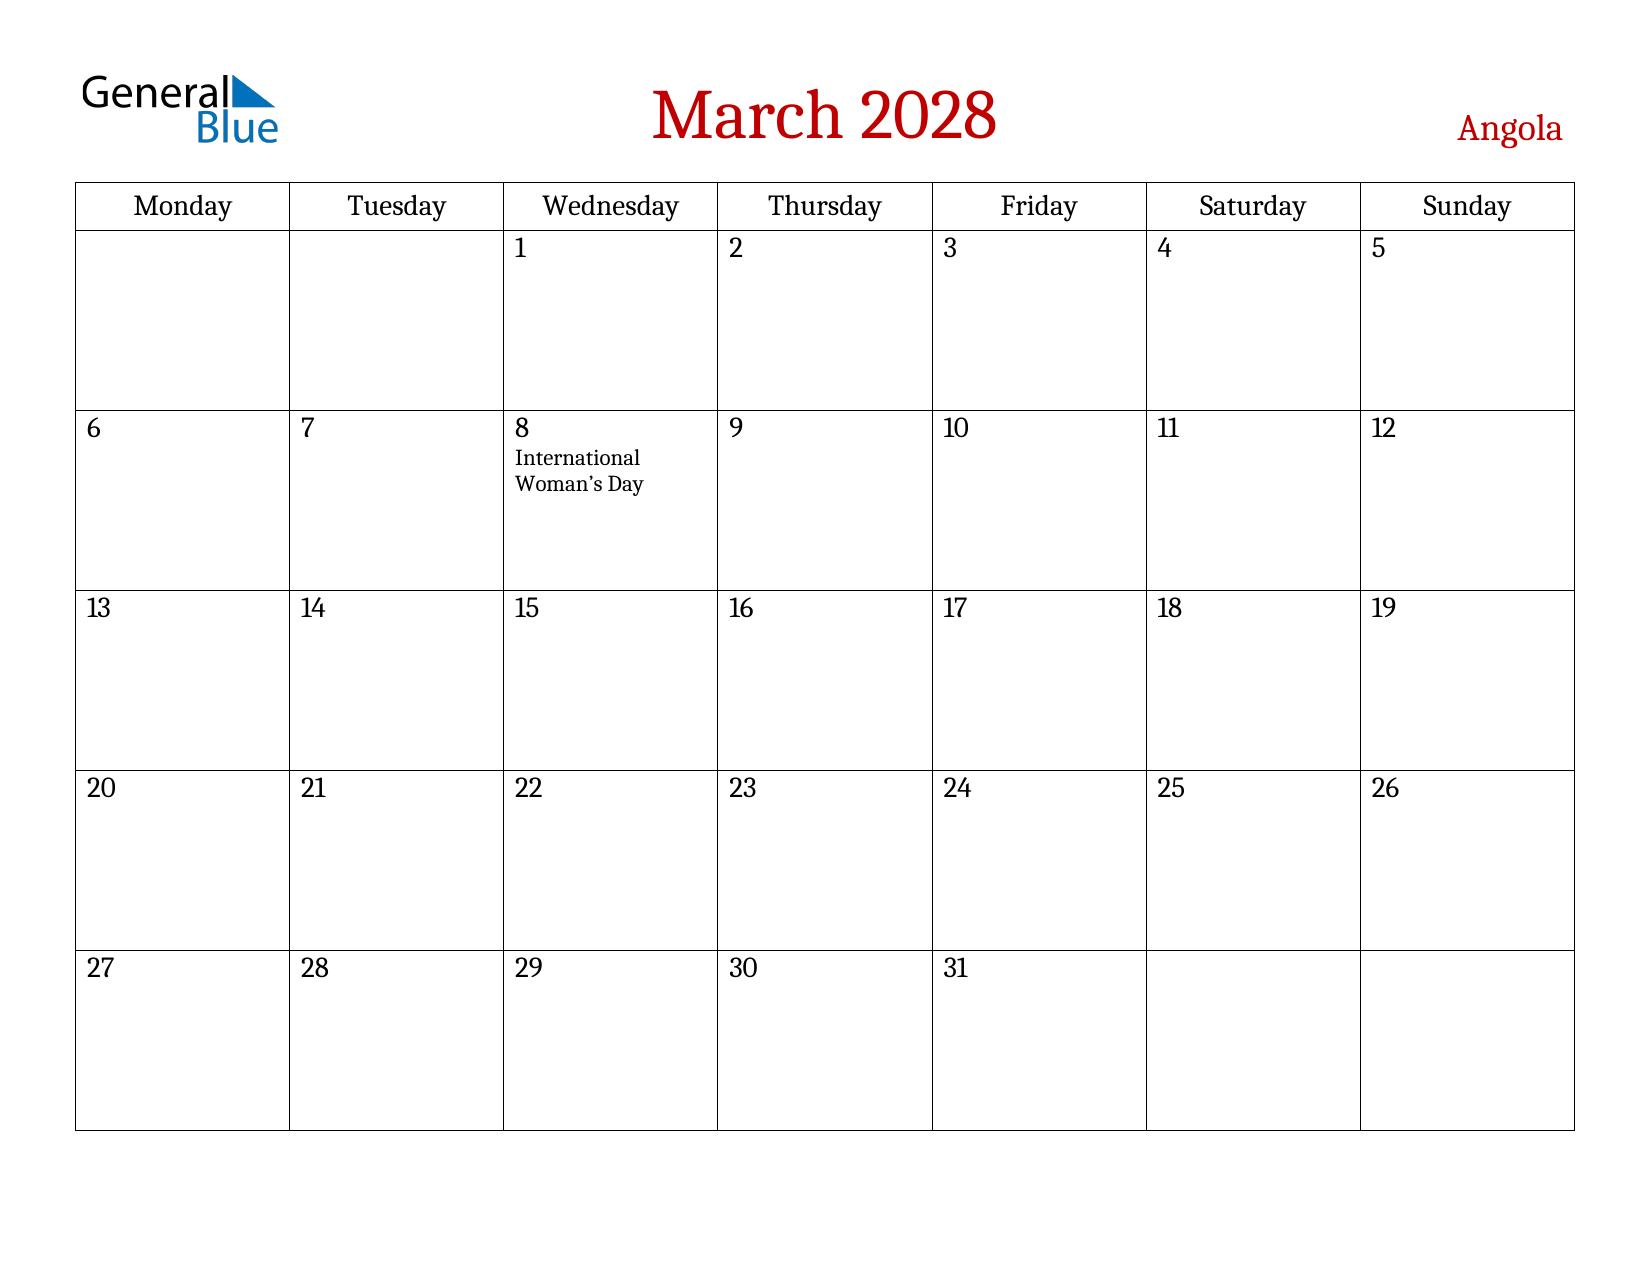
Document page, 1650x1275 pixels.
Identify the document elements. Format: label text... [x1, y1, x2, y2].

table_cell [76, 231, 289, 264]
table_cell 18 [1147, 591, 1360, 625]
table_cell 13 [76, 591, 289, 625]
table_cell Sunday [1361, 183, 1574, 230]
table_cell [933, 445, 1146, 590]
table_cell [718, 625, 932, 770]
table_cell [1147, 951, 1360, 985]
table_cell 22 [504, 771, 717, 805]
table_cell 17 [933, 591, 1146, 625]
table_cell [933, 265, 1146, 410]
table_cell 11 [1147, 411, 1360, 444]
table_header March 2028 [504, 75, 1146, 182]
table_cell [933, 985, 1146, 1130]
table_cell Thursday [718, 183, 932, 230]
table_cell [718, 805, 932, 950]
table_cell [1361, 625, 1574, 770]
table_cell [1147, 625, 1360, 770]
table_cell [504, 805, 717, 950]
table_cell 12 [1361, 411, 1574, 444]
table_cell [76, 985, 289, 1130]
table_cell [1147, 805, 1360, 950]
table_cell 24 [933, 771, 1146, 805]
table_cell 21 [290, 771, 503, 805]
table_cell Monday [76, 183, 289, 230]
table_header [76, 75, 503, 182]
table_header Angola [1146, 75, 1574, 182]
table_cell 27 [76, 951, 289, 985]
table_cell International Woman’s Day [504, 445, 717, 590]
table_cell [76, 805, 289, 950]
table_cell 20 [76, 771, 289, 805]
table_cell 23 [718, 771, 932, 805]
table_cell 4 [1147, 231, 1360, 264]
table_cell 6 [76, 411, 289, 444]
table_cell [290, 985, 503, 1130]
table_cell [1361, 445, 1574, 590]
table_cell 8 [504, 411, 717, 444]
table_cell 30 [718, 951, 932, 985]
table_cell [933, 625, 1146, 770]
table_cell 15 [504, 591, 717, 625]
table_cell [290, 231, 503, 264]
table_cell [290, 265, 503, 410]
table_cell 25 [1147, 771, 1360, 805]
table_cell 2 [718, 231, 932, 264]
table_cell [1147, 445, 1360, 590]
table_cell Saturday [1147, 183, 1360, 230]
table_cell 29 [504, 951, 717, 985]
table_cell [76, 445, 289, 590]
table_cell [290, 625, 503, 770]
table_cell [1361, 951, 1574, 985]
table_cell 3 [933, 231, 1146, 264]
table_cell [76, 265, 289, 410]
table_cell [1361, 985, 1574, 1130]
table_cell 1 [504, 231, 717, 264]
table_cell 19 [1361, 591, 1574, 625]
table_cell [504, 625, 717, 770]
table_cell [718, 985, 932, 1130]
picture [82, 75, 278, 143]
table_cell [933, 805, 1146, 950]
table_cell 26 [1361, 771, 1574, 805]
table_cell Wednesday [504, 183, 717, 230]
table_cell 7 [290, 411, 503, 444]
table_cell 16 [718, 591, 932, 625]
table_cell [76, 625, 289, 770]
table_cell 10 [933, 411, 1146, 444]
table_cell Friday [933, 183, 1146, 230]
table_cell [1147, 265, 1360, 410]
table_cell 31 [933, 951, 1146, 985]
table_cell [1361, 805, 1574, 950]
table_cell 28 [290, 951, 503, 985]
table_cell [290, 445, 503, 590]
table_cell [504, 985, 717, 1130]
table_cell [718, 445, 932, 590]
table_cell 14 [290, 591, 503, 625]
table_cell [290, 805, 503, 950]
table_cell [504, 265, 717, 410]
table_cell [1361, 265, 1574, 410]
table_cell [718, 265, 932, 410]
table_cell 9 [718, 411, 932, 444]
table_cell [1147, 985, 1360, 1130]
table_cell 5 [1361, 231, 1574, 264]
table_cell Tuesday [290, 183, 503, 230]
